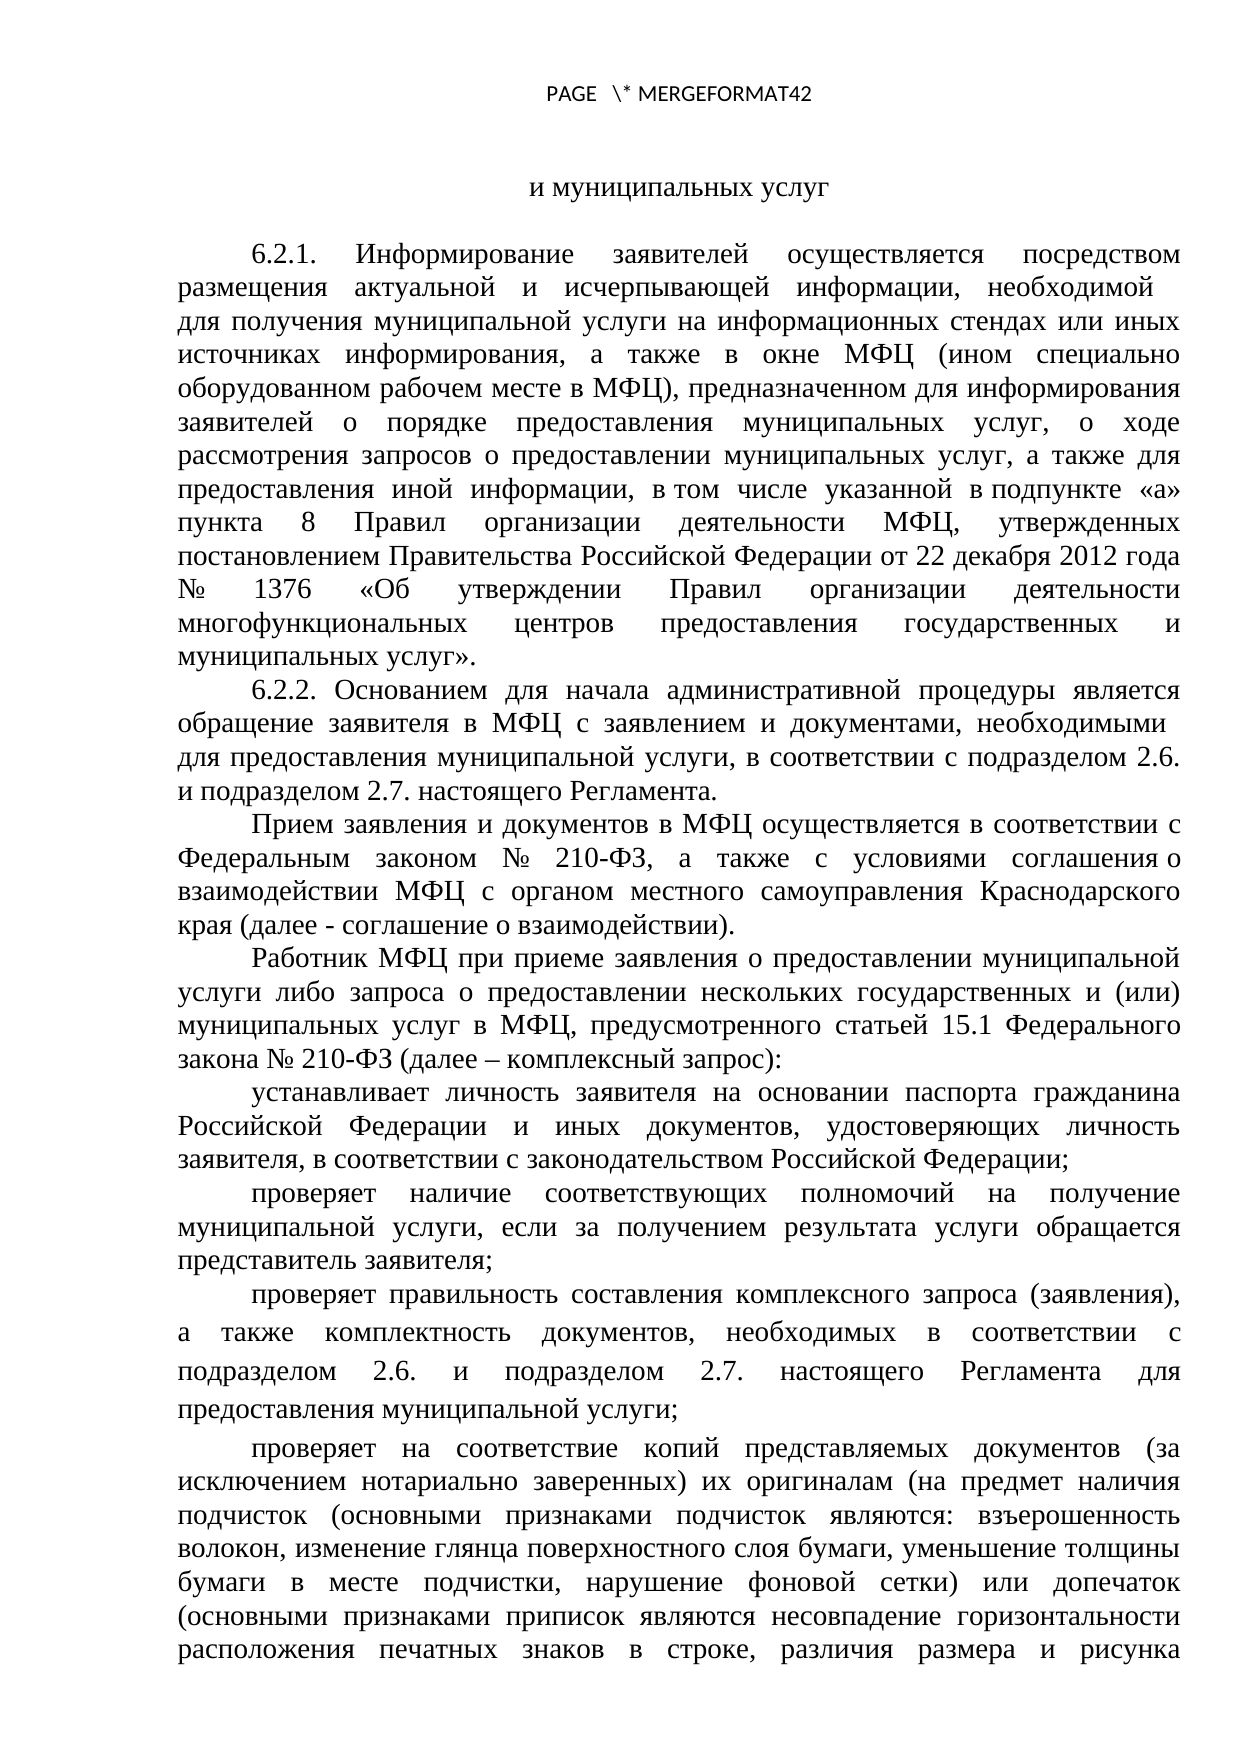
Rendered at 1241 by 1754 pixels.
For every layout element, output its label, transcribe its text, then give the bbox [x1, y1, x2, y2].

text устанавливает личность заявителя на основании паспорта гражданина Российской Федерации и иных документов, удостоверяющих личность заявителя, в соответствии с законодательством Российской Федерации; [177, 1074, 1181, 1175]
text проверяет наличие соответствующих полномочий на получение муниципальной услуги, если за получением результата услуги обращается представитель заявителя; [177, 1175, 1181, 1276]
text проверяет правильность составления комплексного запроса (заявления), а также комплектность документов, необходимых в соответствии с подразделом 2.6. и подразделом 2.7. настоящего Регламента для предоставления муниципальной услуги; [177, 1276, 1181, 1425]
text Работник МФЦ при приеме заявления о предоставлении муниципальной услуги либо запроса о предоставлении нескольких государственных и (или) муниципальных услуг в МФЦ, предусмотренного статьей 15.1 Федерального закона № 210-ФЗ (далее – комплексный запрос): [177, 940, 1181, 1074]
text 6.2.1. Информирование заявителей осуществляется посредством размещения актуальной и исчерпывающей информации, необходимой для получения муниципальной услуги на информационных стендах или иных источниках информирования, а также в окне МФЦ (ином специально оборудованном рабочем месте в МФЦ), предназначенном для информирования заявителей о порядке предоставления муниципальных услуг, о ходе рассмотрения запросов о предоставлении муниципальных услуг, а также для предоставления иной информации, в том числе указанной в подпункте «а» пункта 8 Правил организации деятельности МФЦ, утвержденных постановлением Правительства Российской Федерации от 22 декабря 2012 года № 1376 «Об утверждении Правил организации деятельности многофункциональных центров предоставления государственных и муниципальных услуг». [177, 236, 1181, 672]
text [177, 135, 1181, 202]
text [177, 1430, 1181, 1665]
text 6.2.2. Основанием для начала административной процедуры является обращение заявителя в МФЦ с заявлением и документами, необходимыми для предоставления муниципальной услуги, в соответствии с подразделом 2.6. и подразделом 2.7. настоящего Регламента. [177, 672, 1181, 806]
text Прием заявления и документов в МФЦ осуществляется в соответствии с Федеральным законом № 210-ФЗ, а также с условиями соглашения о взаимодействии МФЦ с органом местного самоуправления Краснодарского края (далее - соглашение о взаимодействии). [177, 806, 1181, 940]
